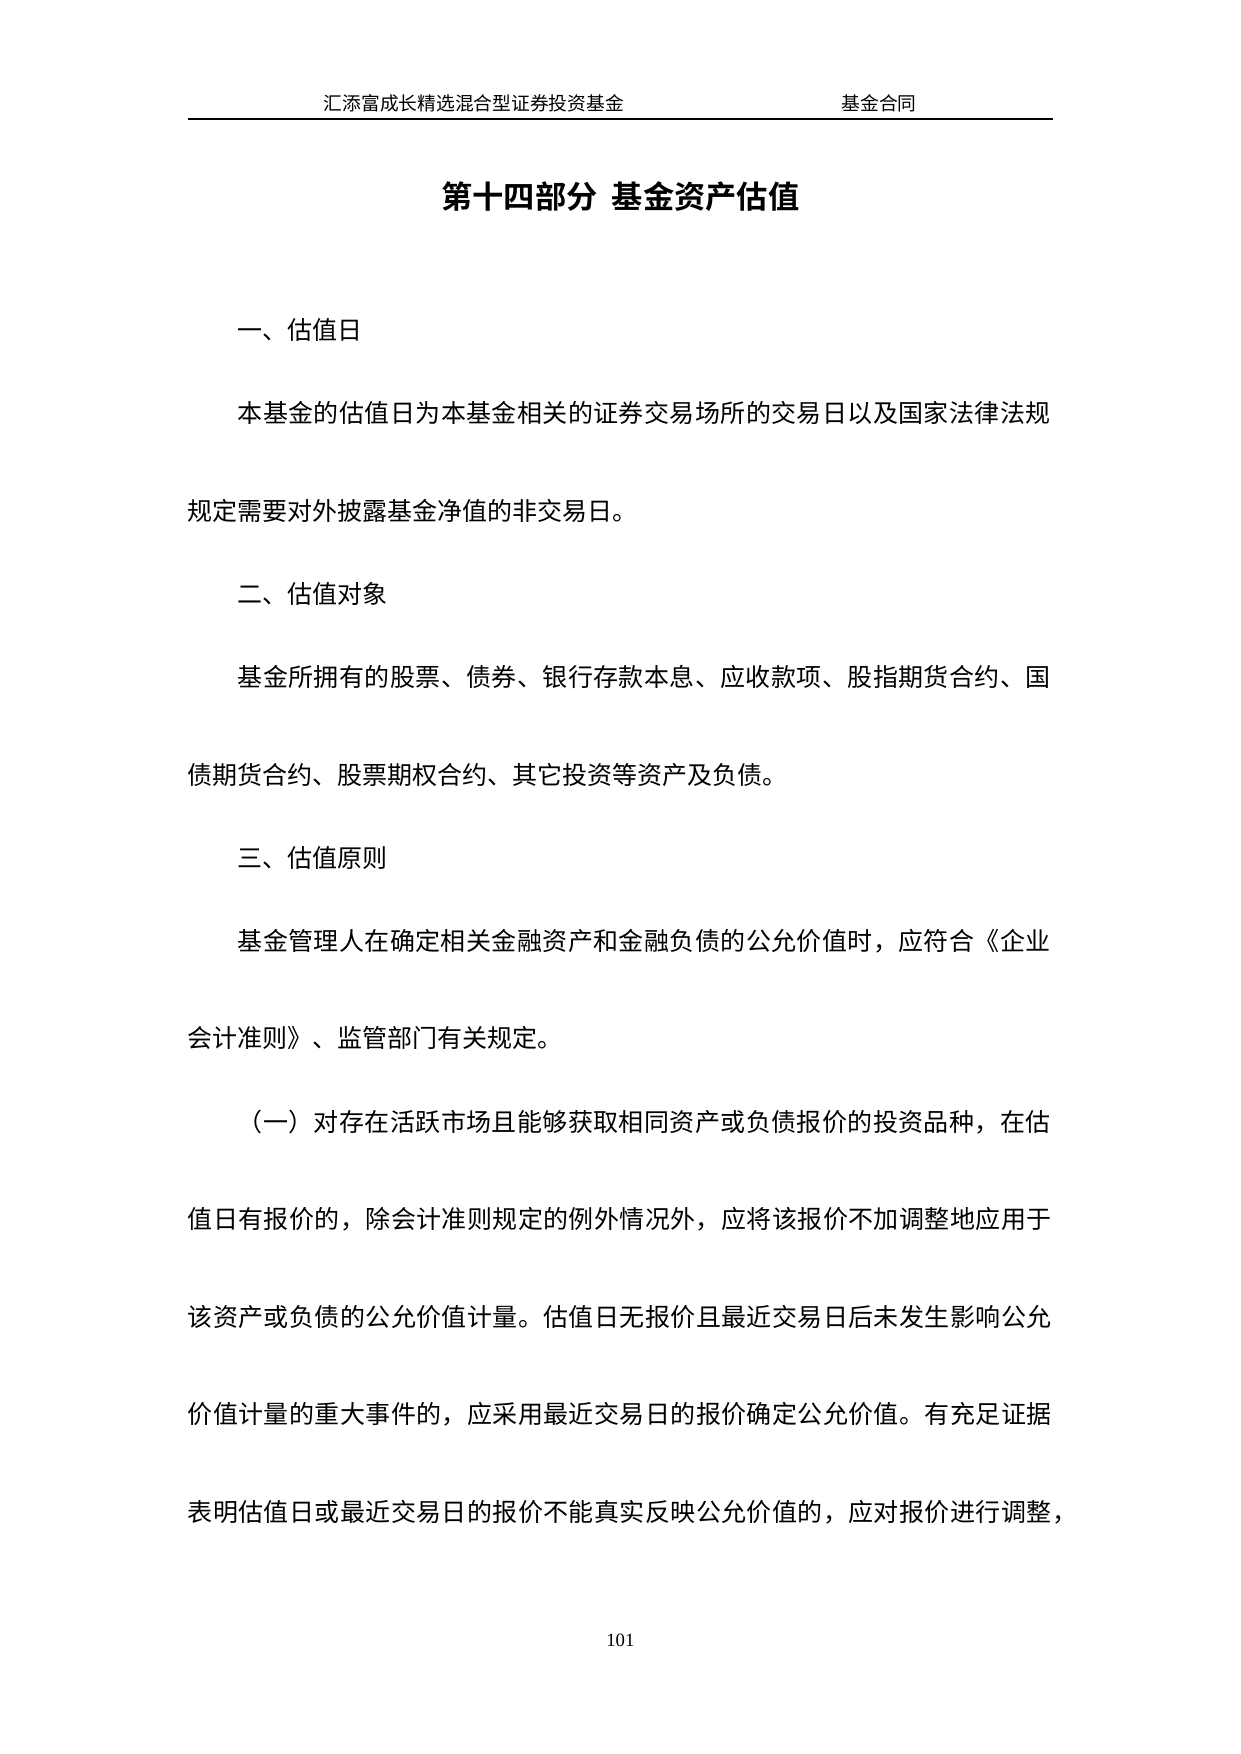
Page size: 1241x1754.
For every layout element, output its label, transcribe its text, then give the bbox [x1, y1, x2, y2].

text 基金所拥有的股票、债券、银行存款本息、应收款项、股指期货合约、国债期货合约、股票期权合约、其它投资等资产及负债。 [187, 643, 1053, 806]
subtitle 第十四部分 基金资产估值 [187, 162, 1053, 227]
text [187, 1088, 1053, 1543]
text 基金管理人在确定相关金融资产和金融负债的公允价值时，应符合《企业会计准则》、监管部门有关规定。 [187, 907, 1053, 1069]
text 本基金的估值日为本基金相关的证券交易场所的交易日以及国家法律法规规定需要对外披露基金净值的非交易日。 [187, 379, 1053, 542]
text 一、估值日 [187, 296, 1053, 361]
list 估值原则 [187, 824, 1053, 889]
text 二、估值对象 [187, 560, 1053, 625]
